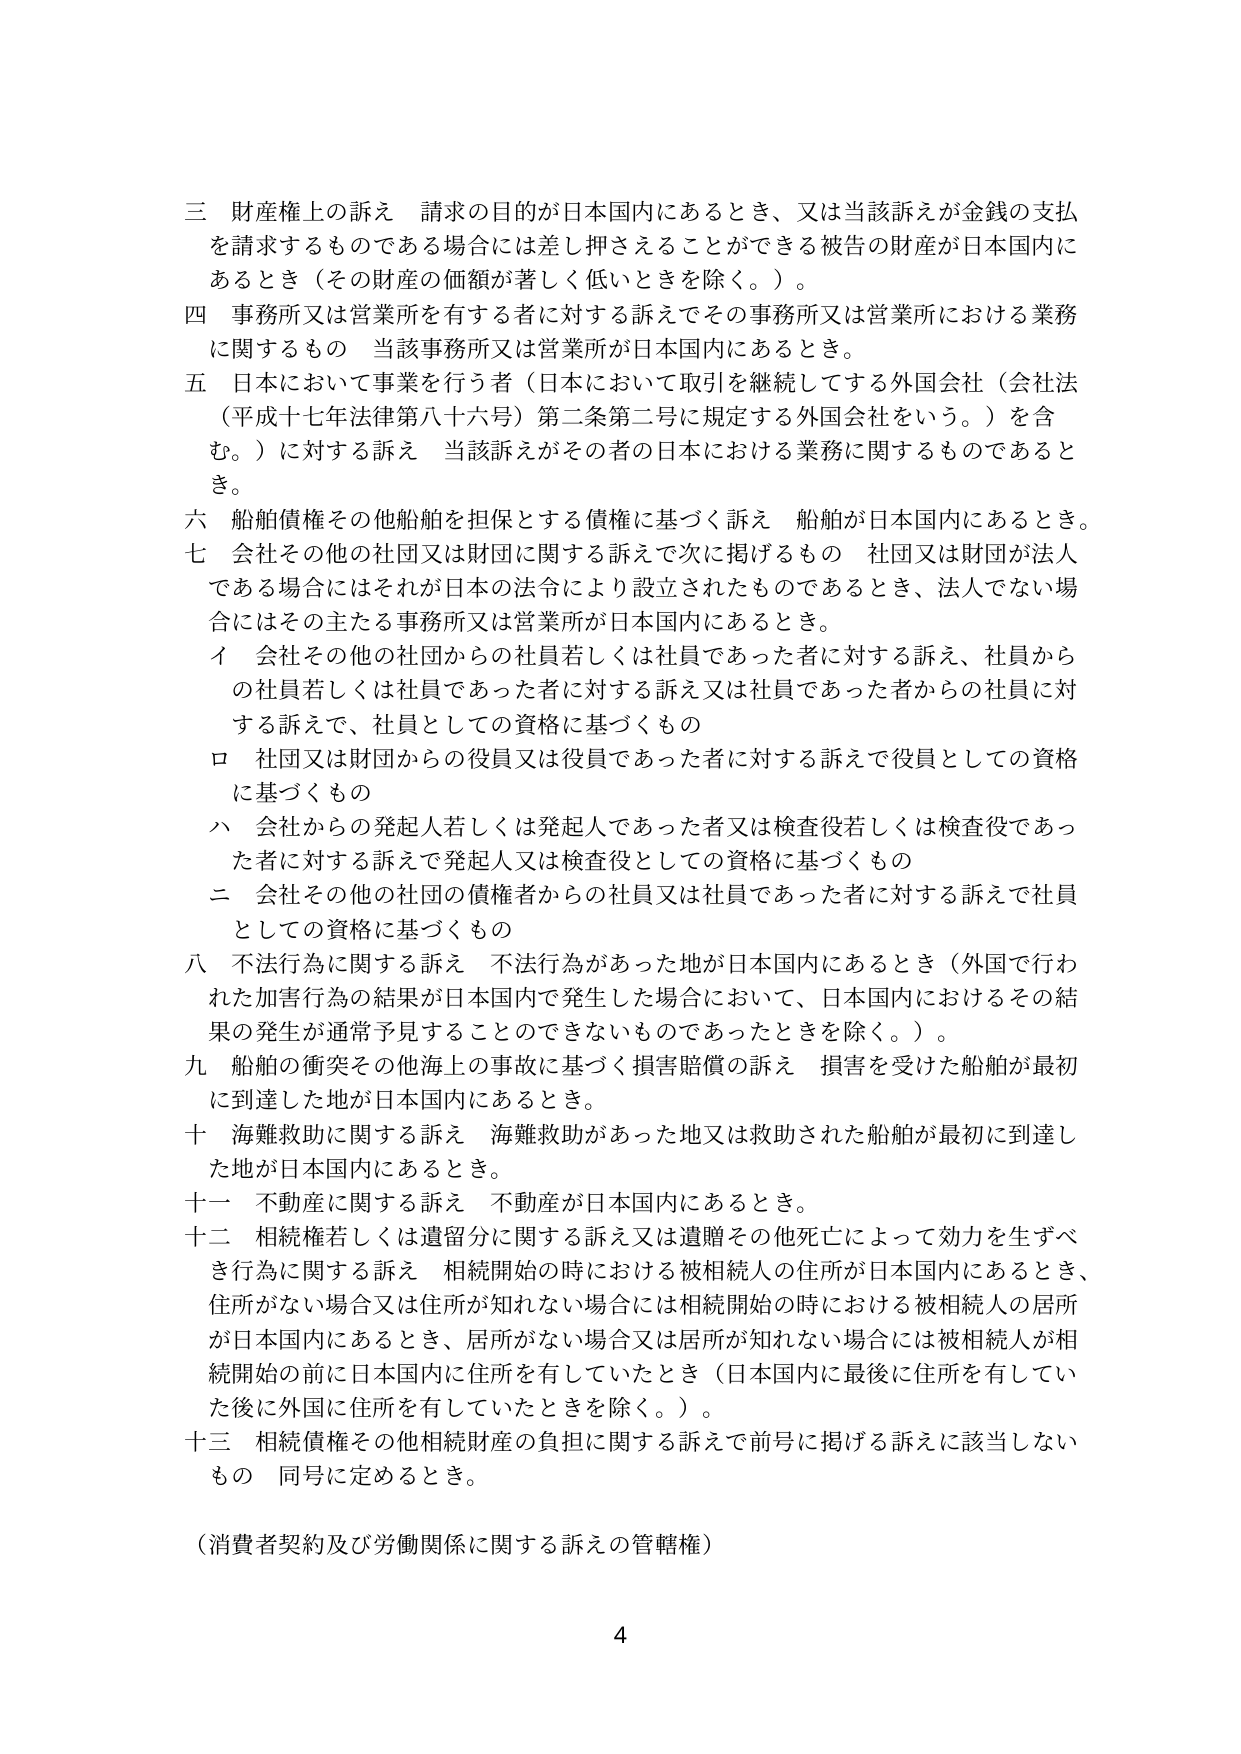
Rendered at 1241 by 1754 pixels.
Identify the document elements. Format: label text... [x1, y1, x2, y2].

text 九 船舶の衝突その他海上の事故に基づく損害賠償の訴え 損害を受けた船舶が最初に到達した地が日本国内にあるとき。 [184, 1048, 1079, 1116]
text 三 財産権上の訴え 請求の目的が日本国内にあるとき、又は当該訴えが金銭の支払を請求するものである場合には差し押さえることができる被告の財産が日本国内にあるとき（その財産の価額が著しく低いときを除く。）。 [184, 194, 1079, 296]
text 十一 不動産に関する訴え 不動産が日本国内にあるとき。 [184, 1184, 1079, 1219]
text 六 船舶債権その他船舶を担保とする債権に基づく訴え 船舶が日本国内にあるとき。 [184, 501, 1079, 535]
text ハ 会社からの発起人若しくは発起人であった者又は検査役若しくは検査役であった者に対する訴えで発起人又は検査役としての資格に基づくもの [207, 809, 1079, 877]
text 十二 相続権若しくは遺留分に関する訴え又は遺贈その他死亡によって効力を生ずべき行為に関する訴え 相続開始の時における被相続人の住所が日本国内にあるとき、住所がない場合又は住所が知れない場合には相続開始の時における被相続人の居所が日本国内にあるとき、居所がない場合又は居所が知れない場合には被相続人が相続開始の前に日本国内に住所を有していたとき（日本国内に最後に住所を有していた後に外国に住所を有していたときを除く。）。 [184, 1219, 1079, 1424]
text 十三 相続債権その他相続財産の負担に関する訴えで前号に掲げる訴えに該当しないもの 同号に定めるとき。 [184, 1424, 1079, 1492]
text 七 会社その他の社団又は財団に関する訴えで次に掲げるもの 社団又は財団が法人である場合にはそれが日本の法令により設立されたものであるとき、法人でない場合にはその主たる事務所又は営業所が日本国内にあるとき。 [184, 535, 1079, 638]
text ロ 社団又は財団からの役員又は役員であった者に対する訴えで役員としての資格に基づくもの [207, 740, 1079, 809]
text 四 事務所又は営業所を有する者に対する訴えでその事務所又は営業所における業務に関するもの 当該事務所又は営業所が日本国内にあるとき。 [184, 296, 1079, 364]
text 八 不法行為に関する訴え 不法行為があった地が日本国内にあるとき（外国で行われた加害行為の結果が日本国内で発生した場合において、日本国内におけるその結果の発生が通常予見することのできないものであったときを除く。）。 [184, 945, 1079, 1048]
text 十 海難救助に関する訴え 海難救助があった地又は救助された船舶が最初に到達した地が日本国内にあるとき。 [184, 1116, 1079, 1184]
text （消費者契約及び労働関係に関する訴えの管轄権） [184, 1526, 1079, 1560]
text ニ 会社その他の社団の債権者からの社員又は社員であった者に対する訴えで社員としての資格に基づくもの [207, 877, 1079, 945]
text イ 会社その他の社団からの社員若しくは社員であった者に対する訴え、社員からの社員若しくは社員であった者に対する訴え又は社員であった者からの社員に対する訴えで、社員としての資格に基づくもの [207, 638, 1079, 740]
text 五 日本において事業を行う者（日本において取引を継続してする外国会社（会社法（平成十七年法律第八十六号）第二条第二号に規定する外国会社をいう。）を含む。）に対する訴え 当該訴えがその者の日本における業務に関するものであるとき。 [184, 364, 1079, 501]
